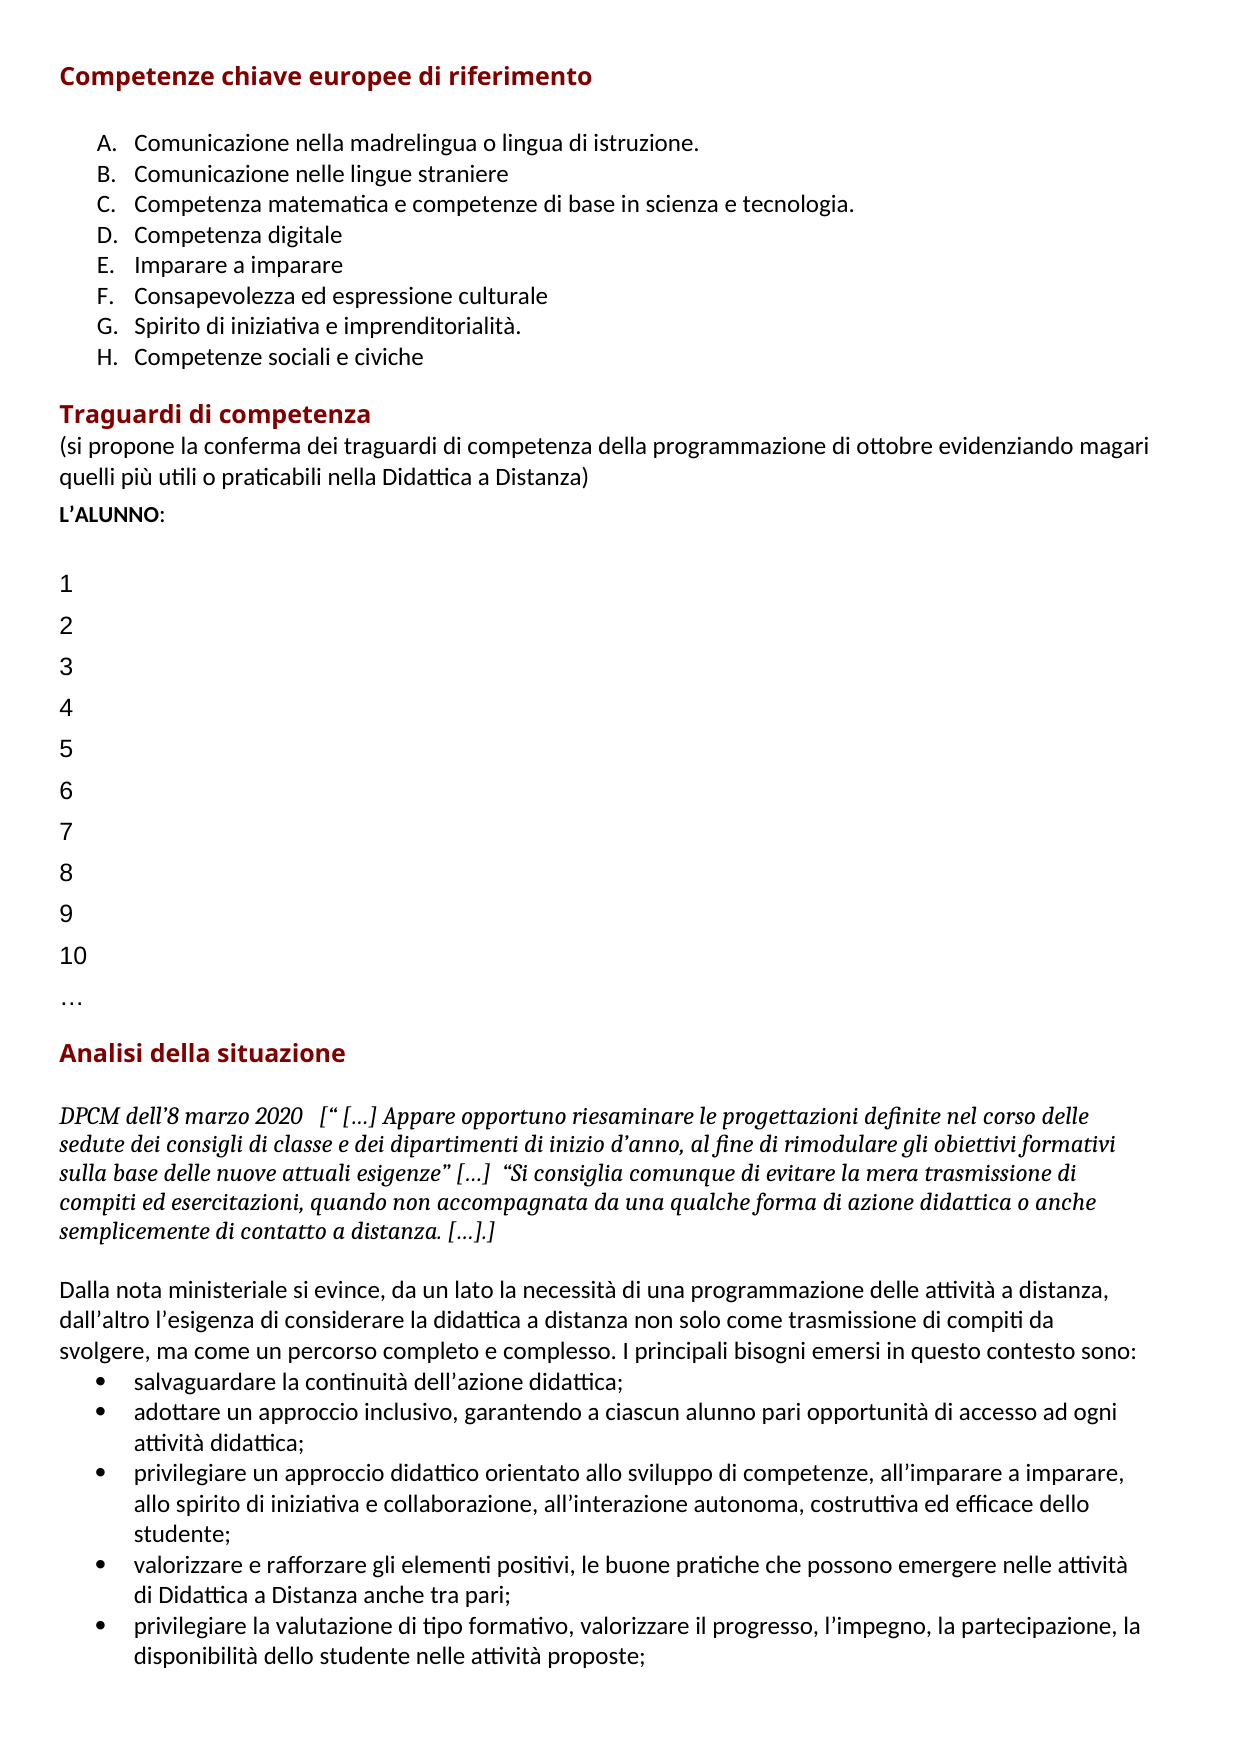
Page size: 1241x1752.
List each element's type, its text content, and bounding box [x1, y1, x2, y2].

list Competenza matematica e competenze di base in scienza e tecnologia. [97, 188, 1152, 219]
text L’alunno: [59, 498, 1152, 528]
list privilegiare un approccio didattico orientato allo sviluppo di competenze, all’imparare a imparare, allo spirito di iniziativa e collaborazione, all’interazione autonoma, costruttiva ed efficace dello studente; [96, 1457, 1152, 1549]
list privilegiare la valutazione di tipo formativo, valorizzare il progresso, l’impegno, la partecipazione, la disponibilità dello studente nelle attività proposte; [96, 1610, 1152, 1671]
text Dalla nota ministeriale si evince, da un lato la necessità di una programmazione delle attività a distanza, dall’altro l’esigenza di considerare la didattica a distanza non solo come trasmissione di compiti da svolgere, ma come un percorso completo e complesso. I principali bisogni emersi in questo contesto sono: [59, 1274, 1152, 1366]
subtitle Traguardi di competenza (si propone la conferma dei traguardi di competenza della programmazione di ottobre evidenziando magari quelli più utili o praticabili nella Didattica a Distanza) [59, 396, 1152, 491]
list Competenza digitale [97, 219, 1152, 249]
list Consapevolezza ed espressione culturale [97, 280, 1152, 310]
text 8 [59, 858, 1152, 887]
text 9 [59, 899, 1152, 928]
list adottare un approccio inclusivo, garantendo a ciascun alunno pari opportunità di accesso ad ogni attività didattica; [96, 1396, 1152, 1457]
subtitle Analisi della situazione [59, 1036, 1152, 1070]
text 3 [59, 652, 1152, 681]
text 2 [59, 611, 1152, 639]
list Comunicazione nella madrelingua o lingua di istruzione. [97, 127, 1152, 158]
text 10 [59, 941, 1152, 969]
text Competenze chiave europee di riferimento [59, 59, 1152, 93]
text 6 [59, 776, 1152, 804]
text 4 [59, 693, 1152, 722]
text 1 [59, 569, 1152, 598]
text 7 [59, 817, 1152, 846]
list salvaguardare la continuità dell’azione didattica; [96, 1366, 1152, 1396]
list Competenze sociali e civiche [97, 341, 1152, 371]
text 5 [59, 734, 1152, 763]
list Spirito di iniziativa e imprenditorialità. [97, 310, 1152, 341]
list Comunicazione nelle lingue straniere [97, 158, 1152, 188]
list Imparare a imparare [97, 249, 1152, 280]
list valorizzare e rafforzare gli elementi positivi, le buone pratiche che possono emergere nelle attività di Didattica a Distanza anche tra pari; [96, 1549, 1152, 1610]
text … [59, 982, 1152, 1011]
text DPCM dell’8 marzo 2020 [“ […] Appare opportuno riesaminare le progettazioni definite nel corso delle sedute dei consigli di classe e dei dipartimenti di inizio d’anno, al fine di rimodulare gli obiettivi formativi sulla base delle nuove attuali esigenze” […] “Si consiglia comunque di evitare la mera trasmissione di compiti ed esercitazioni, quando non accompagnata da una qualche forma di azione didattica o anche semplicemente di contatto a distanza. […].] [496, 1102, 1152, 1245]
